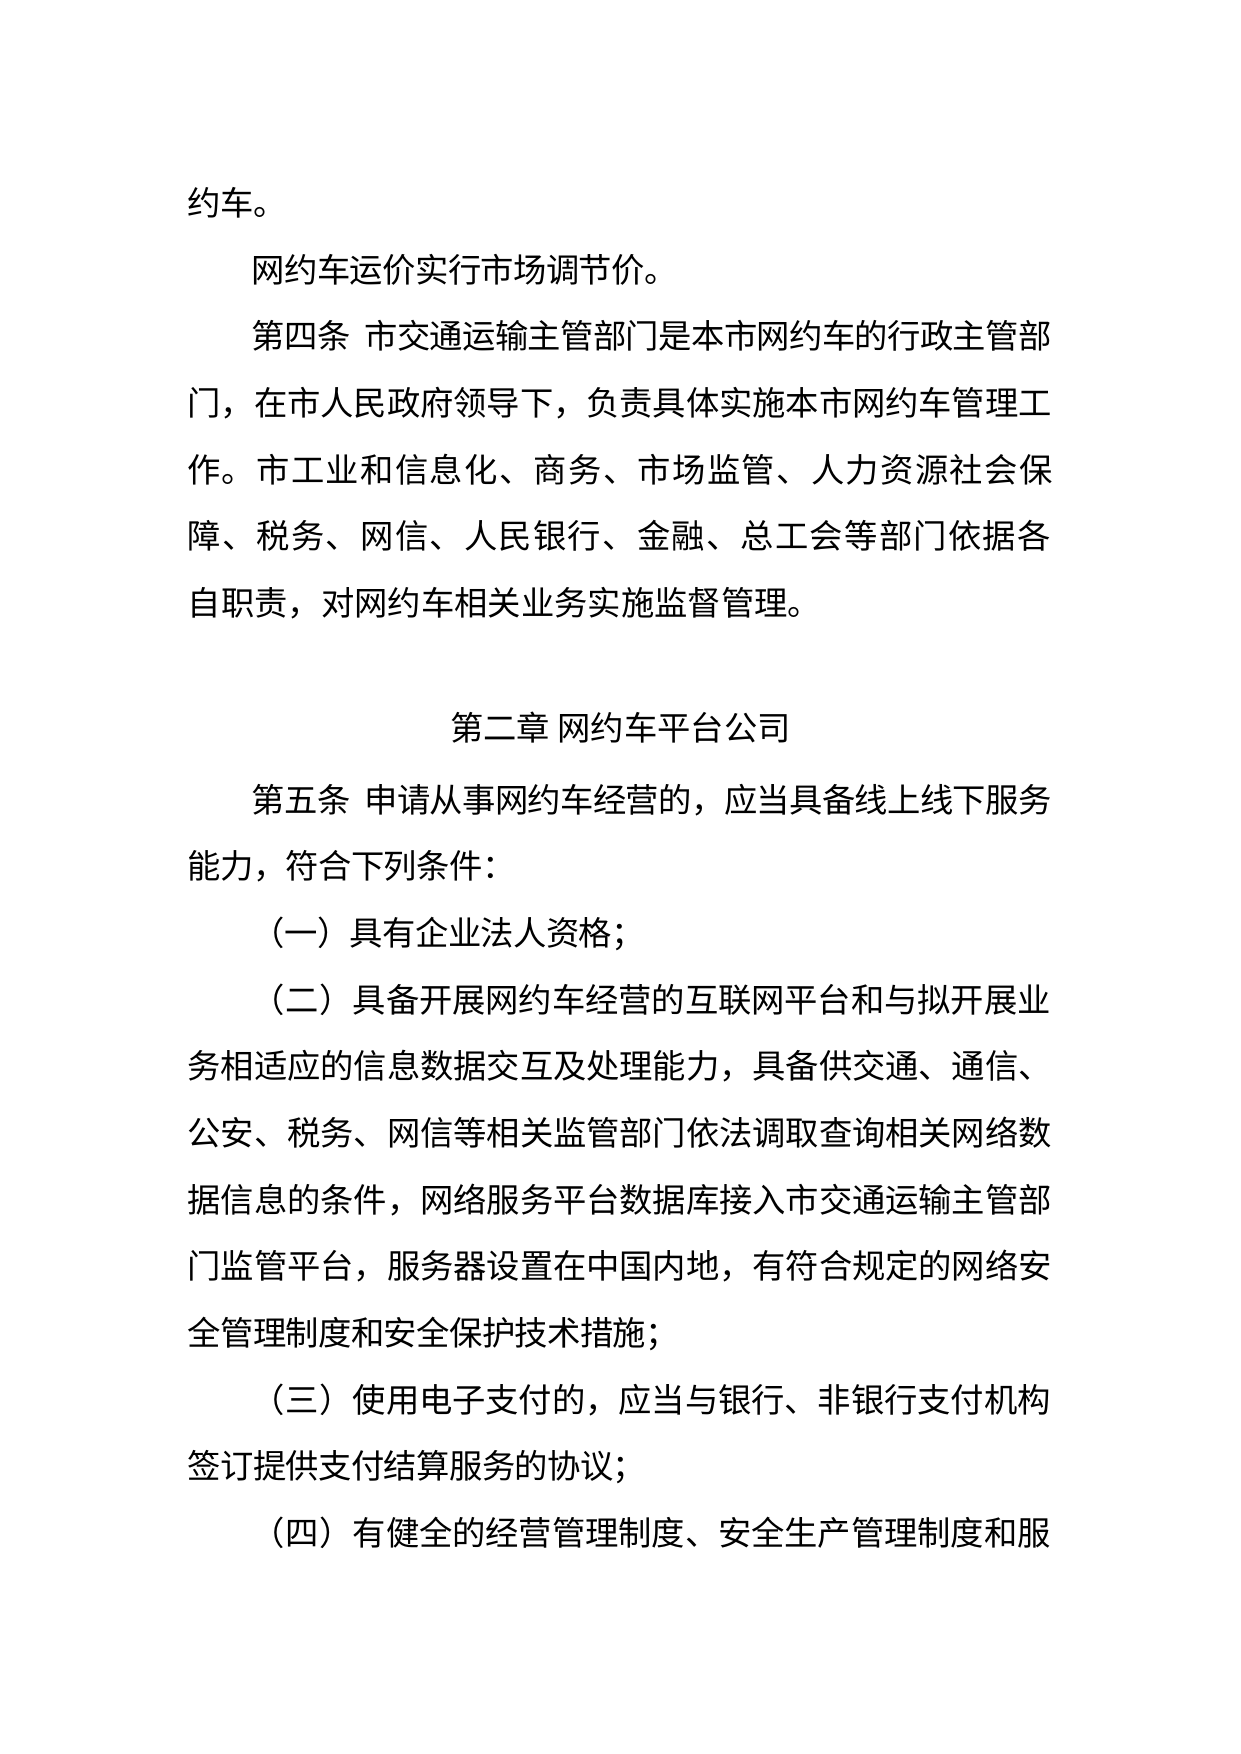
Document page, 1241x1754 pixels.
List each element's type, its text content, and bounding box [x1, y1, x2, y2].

text 第四条 市交通运输主管部门是本市网约车的行政主管部门，在市人民政府领导下，负责具体实施本市网约车管理工作。市工业和信息化、商务、市场监管、人力资源社会保障、税务、网信、人民银行、金融、总工会等部门依据各自职责，对网约车相关业务实施监督管理。 [187, 295, 1053, 629]
text 第五条 申请从事网约车经营的，应当具备线上线下服务能力，符合下列条件： [187, 759, 1053, 892]
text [187, 1492, 1053, 1559]
text （一）具有企业法人资格； [187, 892, 1053, 959]
text 第二章 网约车平台公司 [187, 694, 1053, 759]
text 网约车运价实行市场调节价。 [187, 229, 1053, 295]
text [187, 162, 1053, 229]
text （二）具备开展网约车经营的互联网平台和与拟开展业务相适应的信息数据交互及处理能力，具备供交通、通信、公安、税务、网信等相关监管部门依法调取查询相关网络数据信息的条件，网络服务平台数据库接入市交通运输主管部门监管平台，服务器设置在中国内地，有符合规定的网络安全管理制度和安全保护技术措施； [187, 959, 1053, 1359]
text （三）使用电子支付的，应当与银行、非银行支付机构签订提供支付结算服务的协议； [187, 1359, 1053, 1492]
